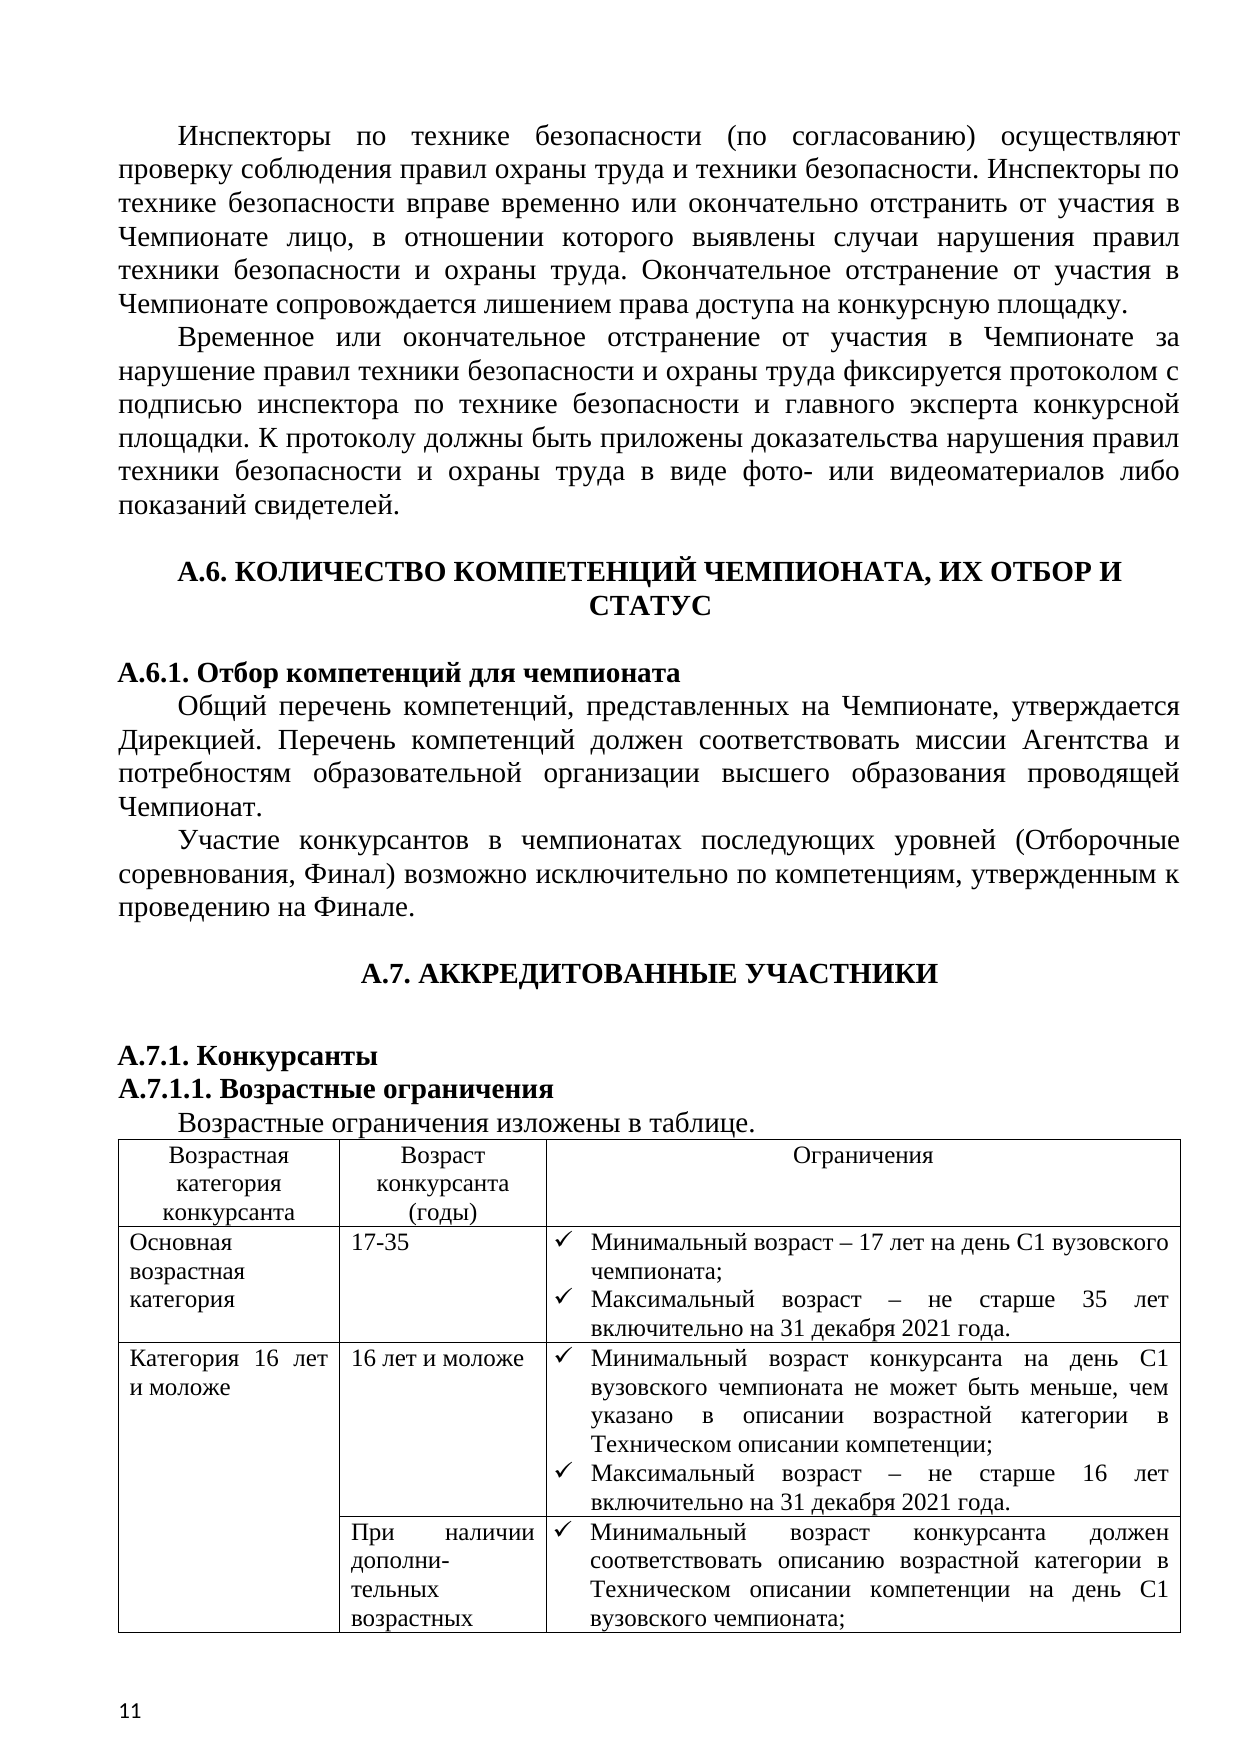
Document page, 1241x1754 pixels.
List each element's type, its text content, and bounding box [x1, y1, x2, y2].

table_cell Минимальный возраст – 17 лет на день С1 вузовского чемпионата; Максимальный возраст – не старше 35 лет включительно на 31 декабря 2021 года. [547, 1227, 1180, 1342]
text Общий перечень компетенций, представленных на Чемпионате, утверждается Дирекцией. Перечень компетенций должен соответствовать миссии Агентства и потребностям образовательной организации высшего образования проводящей Чемпионат. [118, 688, 1181, 822]
text Инспекторы по технике безопасности (по согласованию) осуществляют проверку соблюдения правил охраны труда и техники безопасности. Инспекторы по технике безопасности вправе временно или окончательно отстранить от участия в Чемпионате лицо, в отношении которого выявлены случаи нарушения правил техники безопасности и охраны труда. Окончательное отстранение от участия в Чемпионате сопровождается лишением права доступа на конкурсную площадку. [118, 118, 1181, 319]
subtitle А.7. АККРЕДИТОВАННЫЕ УЧАСТНИКИ [118, 957, 1181, 990]
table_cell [340, 1517, 546, 1632]
table_header Ограничения [547, 1140, 1180, 1226]
subtitle А.6.1. Отбор компетенций для чемпионата [117, 655, 1181, 688]
table_cell Минимальный возраст конкурсанта на день С1 вузовского чемпионата не может быть меньше, чем указано в описании возрастной категории в Техническом описании компетенции; Максимальный возраст – не старше 16 лет включительно на 31 декабря 2021 года. [547, 1343, 1180, 1516]
text Возрастные ограничения изложены в таблице. [177, 1105, 1181, 1139]
table_header Возрастная категория конкурсанта [119, 1140, 339, 1226]
subtitle А.7.1.1. Возрастные ограничения [118, 1072, 1181, 1105]
subtitle А.7.1. Конкурсанты [117, 1038, 1181, 1072]
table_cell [547, 1517, 1180, 1632]
table_header Возраст конкурсанта (годы) [340, 1140, 546, 1226]
subtitle А.6. КОЛИЧЕСТВО КОМПЕТЕНЦИЙ ЧЕМПИОНАТА, ИХ ОТБОР И СТАТУС [118, 554, 1181, 621]
table_cell 17-35 [340, 1227, 546, 1342]
text Участие конкурсантов в чемпионатах последующих уровней (Отборочные соревнования, Финал) возможно исключительно по компетенциям, утвержденным к проведению на Финале. [118, 822, 1181, 923]
table_cell Категория 16 лет и моложе [119, 1343, 339, 1632]
text Временное или окончательное отстранение от участия в Чемпионате за нарушение правил техники безопасности и охраны труда фиксируется протоколом с подписью инспектора по технике безопасности и главного эксперта конкурсной площадки. К протоколу должны быть приложены доказательства нарушения правил техники безопасности и охраны труда в виде фото- или видеоматериалов либо показаний свидетелей. [118, 319, 1181, 521]
table_cell Основная возрастная категория [119, 1227, 339, 1342]
table_cell 16 лет и моложе [340, 1343, 546, 1516]
